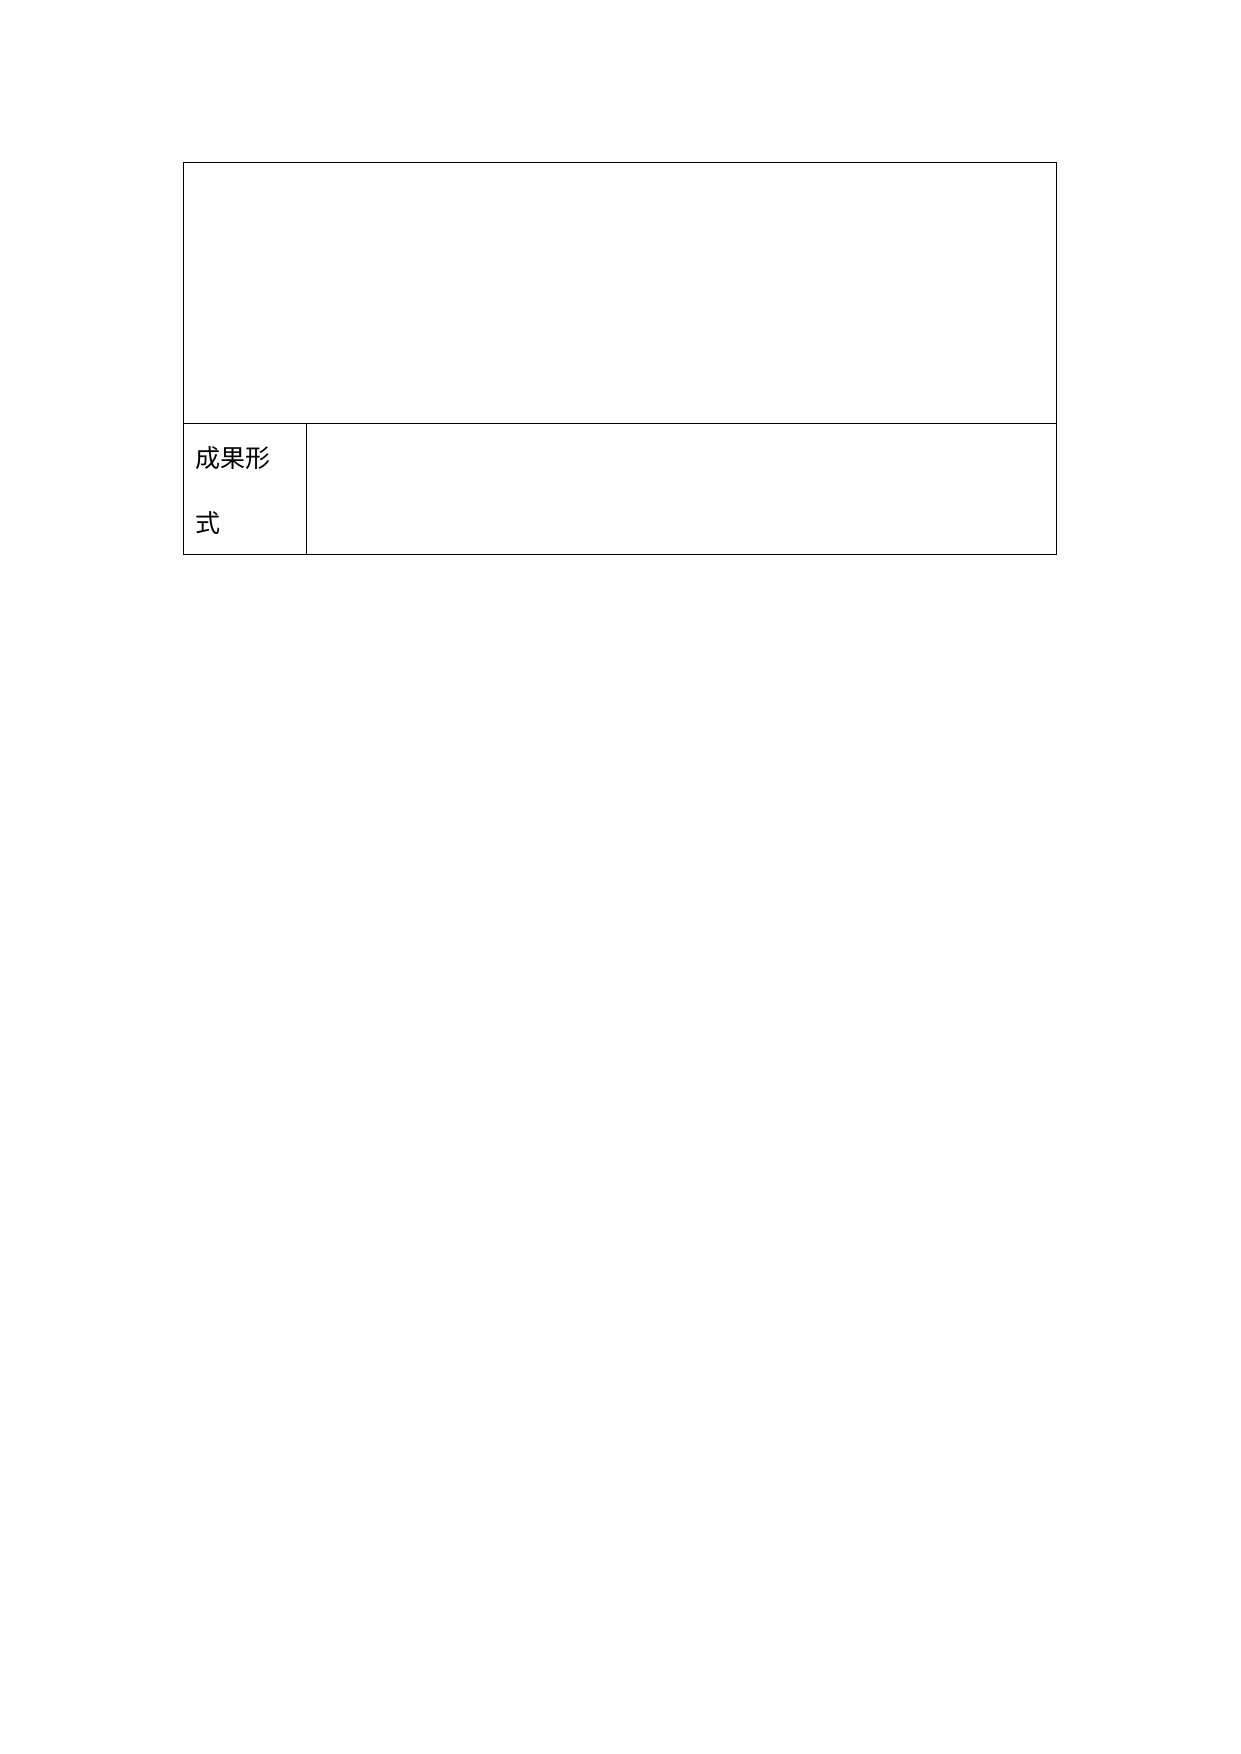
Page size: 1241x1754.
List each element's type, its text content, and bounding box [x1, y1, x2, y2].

table_cell 成果形式 [184, 424, 306, 554]
table_header [184, 163, 1056, 423]
table_cell [307, 424, 1056, 554]
